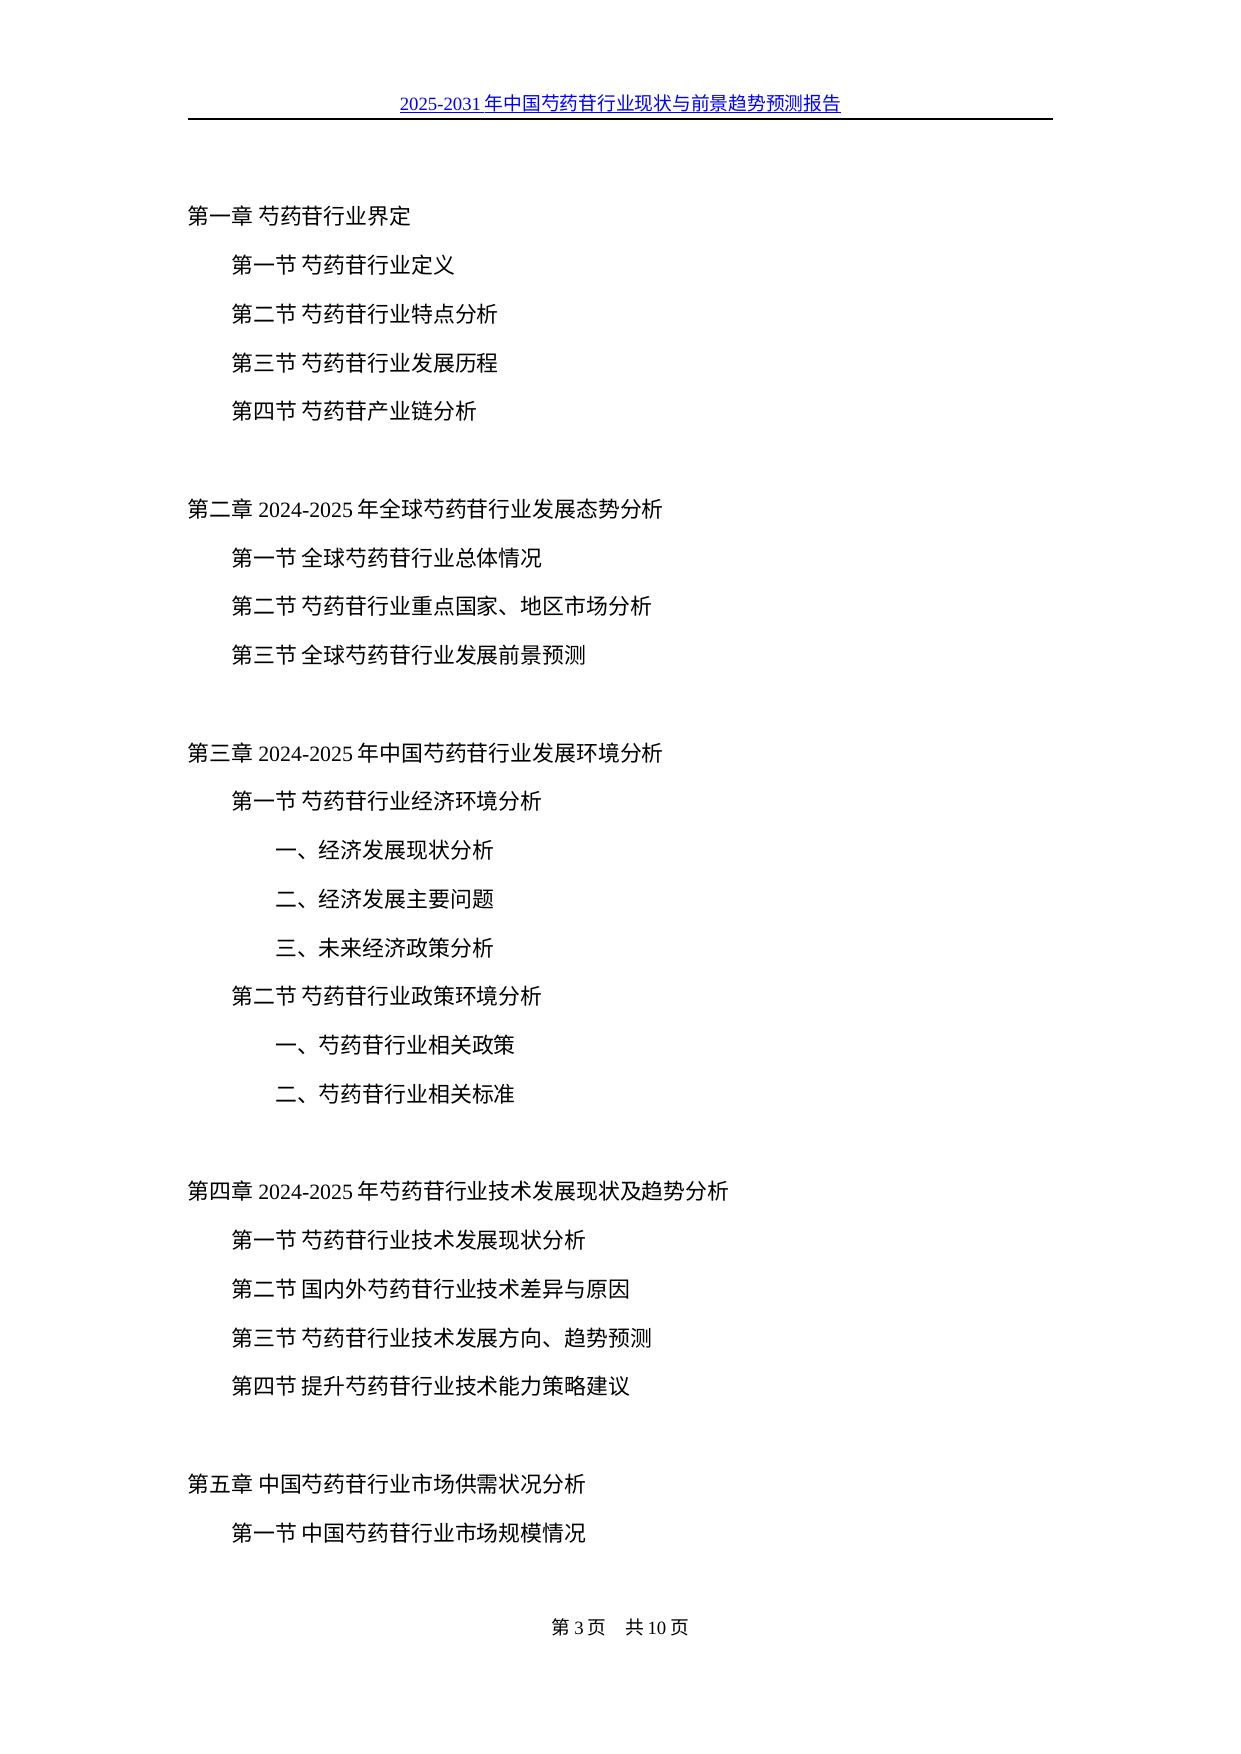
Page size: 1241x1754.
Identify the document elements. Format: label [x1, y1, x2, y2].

text [187, 150, 1053, 1548]
